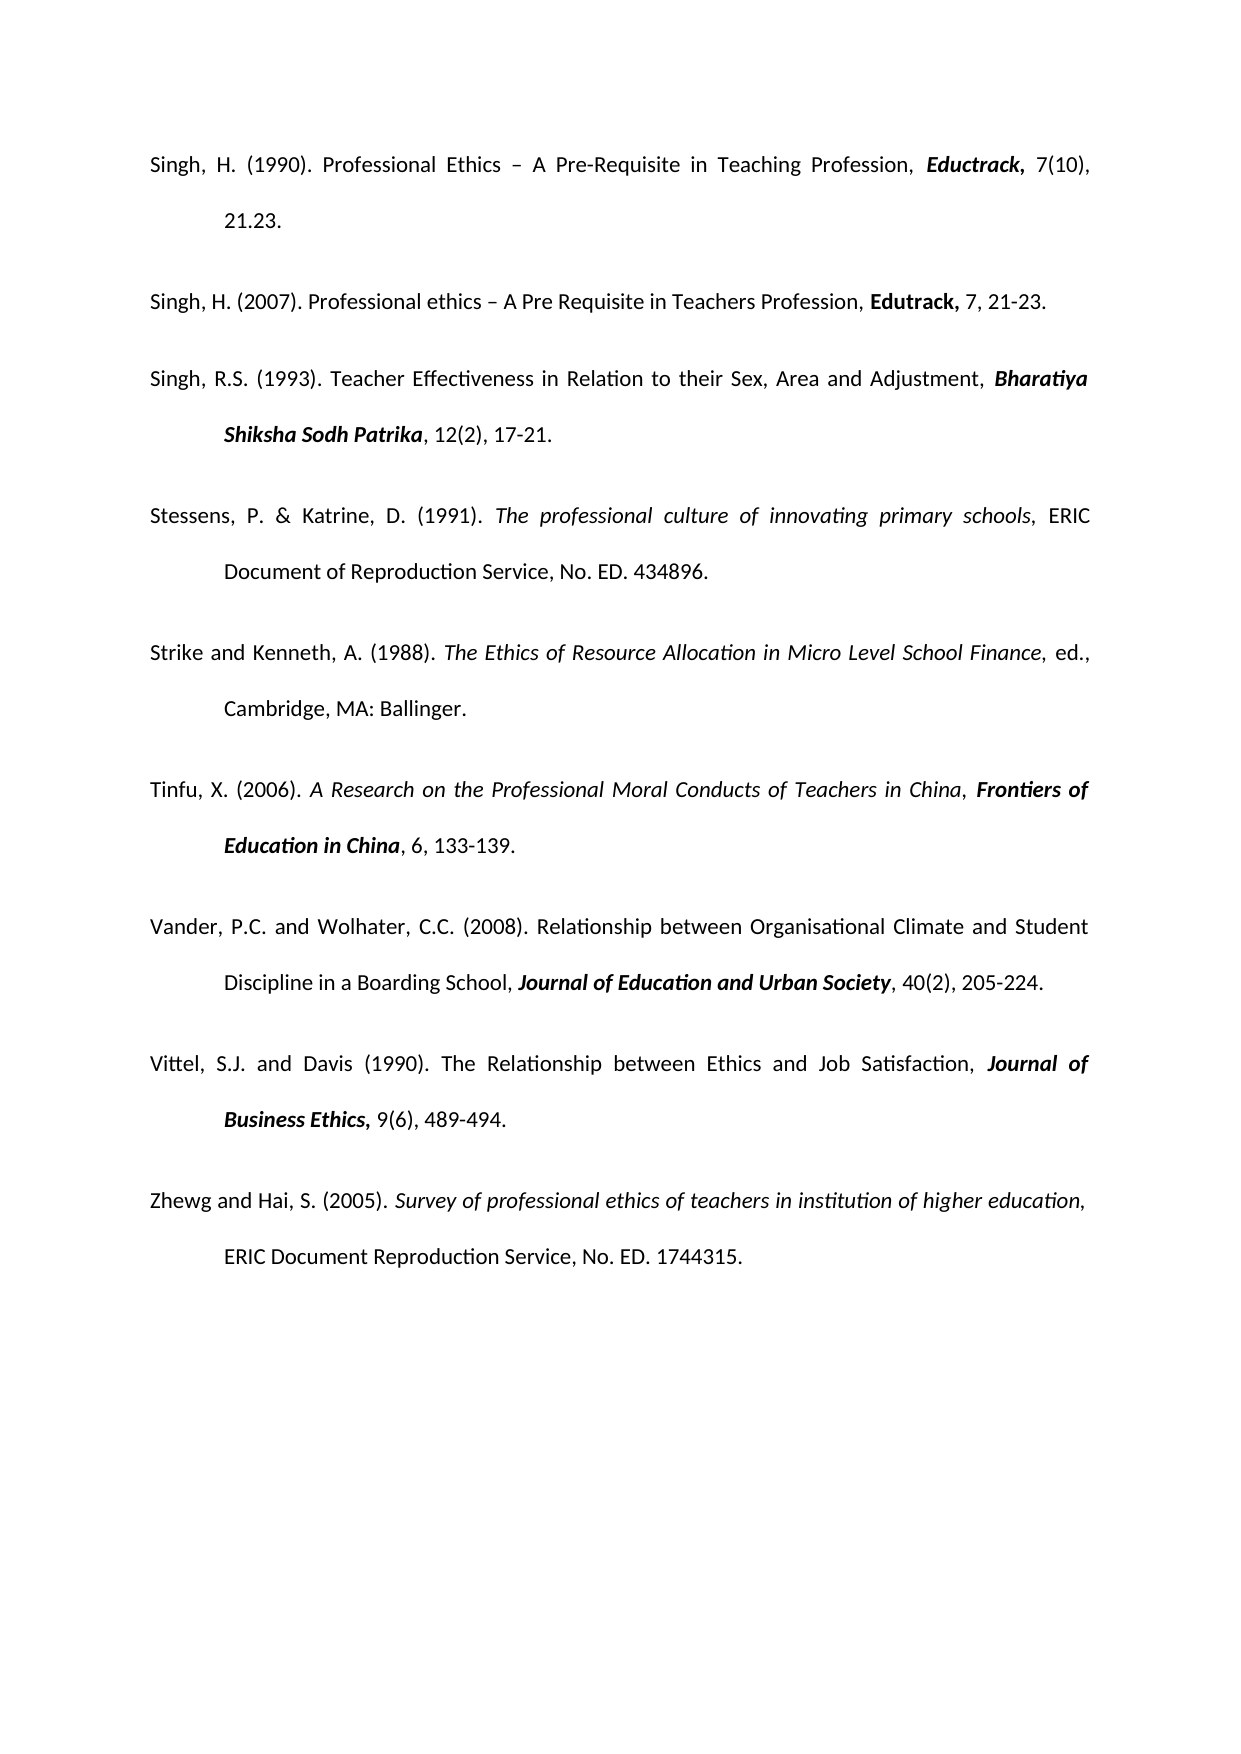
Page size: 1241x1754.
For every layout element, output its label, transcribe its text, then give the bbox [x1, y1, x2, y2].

text Vander, P.C. and Wolhater, C.C. (2008). Relationship between Organisational Climate and Student Discipline in a Boarding School, Journal of Education and Urban Society, 40(2), 205-224. [150, 912, 1090, 996]
text Singh, R.S. (1993). Teacher Effectiveness in Relation to their Sex, Area and Adjustment, Bharatiya Shiksha Sodh Patrika, 12(2), 17-21. [150, 364, 1090, 448]
text Zhewg and Hai, S. (2005). Survey of professional ethics of teachers in institution of higher education, ERIC Document Reproduction Service, No. ED. 1744315. [150, 1186, 1090, 1271]
text Vittel, S.J. and Davis (1990). The Relationship between Ethics and Job Satisfaction, Journal of Business Ethics, 9(6), 489-494. [150, 1049, 1090, 1133]
text Stessens, P. & Katrine, D. (1991). The professional culture of innovating primary schools, ERIC Document of Reproduction Service, No. ED. 434896. [150, 501, 1090, 585]
text Strike and Kenneth, A. (1988). The Ethics of Resource Allocation in Finance, ed., : Ballinger. [150, 638, 1090, 722]
text Tinfu, X. (2006). A Research on the Professional Moral Conducts of Teachers in , Frontiers of Education in , 6, 133-139. [150, 775, 1090, 859]
text Singh, H. (2007). Professional ethics – A Pre Requisite in Teachers Profession, Edutrack, 7, 21-23. [150, 287, 1090, 315]
text Singh, H. (1990). Professional Ethics – A Pre-Requisite in Teaching Profession, Eductrack, 7(10), 21.23. [150, 150, 1090, 234]
